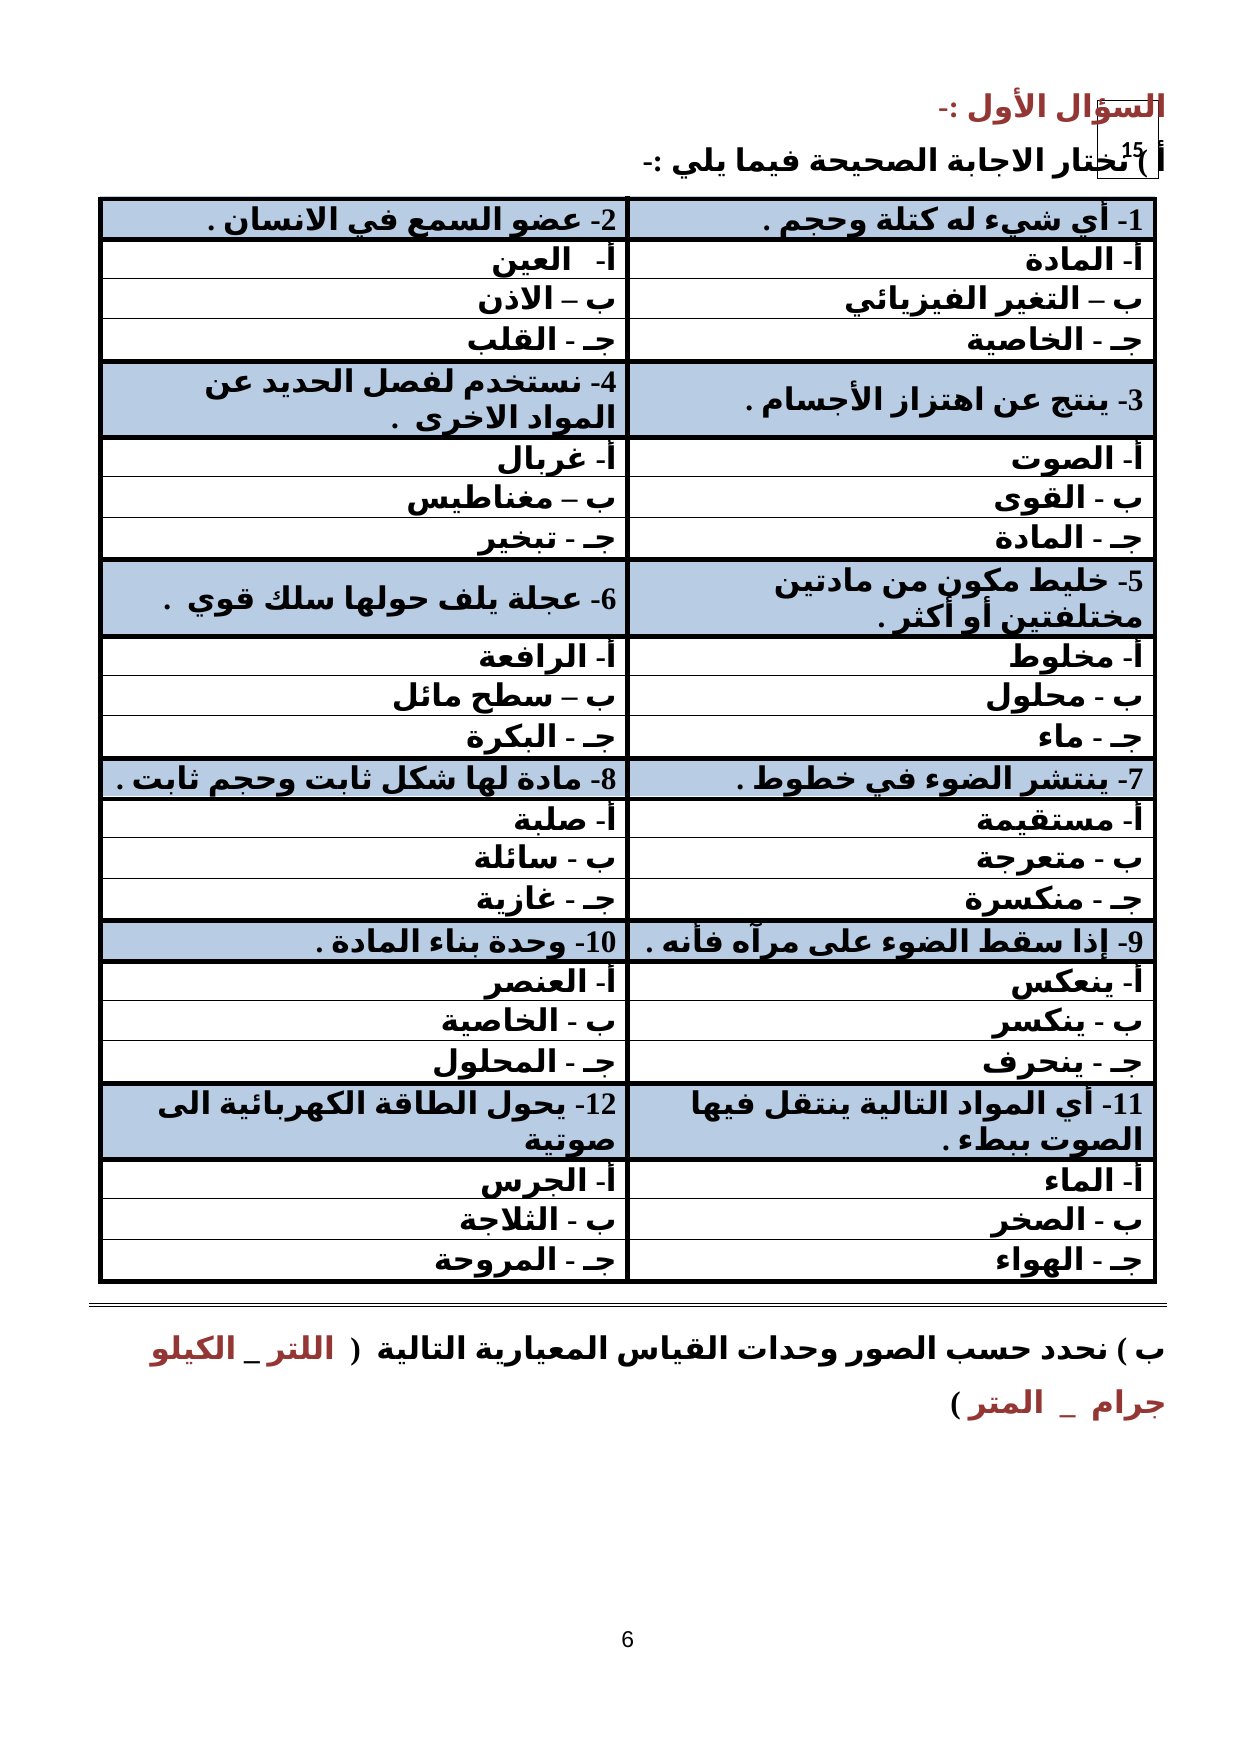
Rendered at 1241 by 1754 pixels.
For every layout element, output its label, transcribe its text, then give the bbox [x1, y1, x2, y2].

table_header 1- أي شيء له كتلة وحجم . [630, 201, 1153, 237]
table_cell جـ - المروحة [103, 1240, 625, 1279]
table_cell 12- يحول الطاقة الكهربائية الى صوتية [103, 1086, 625, 1157]
table_cell 8- مادة لها شكل ثابت وحجم ثابت . [103, 761, 625, 796]
table_cell أ- الماء [630, 1162, 1153, 1198]
table_cell جـ - منكسرة [630, 879, 1153, 918]
table_cell ب - الصخر [630, 1199, 1153, 1238]
table_cell أ- الرافعة [103, 639, 625, 674]
table_cell أ- غربال [103, 440, 625, 476]
table_cell ب - محلول [630, 676, 1153, 715]
table_cell 11- أي المواد التالية ينتقل فيها الصوت ببطء . [630, 1086, 1153, 1157]
table_cell جـ - البكرة [103, 716, 625, 756]
table_cell أ- العين [103, 242, 625, 278]
table_cell جـ - تبخير [103, 518, 625, 557]
table_cell ب - متعرجة [630, 838, 1153, 878]
text أ ) نختار الاجابة الصحيحة فيما يلي :- [89, 142, 1167, 178]
table_cell ب – مغناطيس [103, 477, 625, 517]
table_cell جـ - المادة [630, 518, 1153, 557]
table_cell 7- ينتشر الضوء في خطوط . [630, 761, 1153, 796]
table_cell 9- إذا سقط الضوء على مرآه فأنه . [630, 923, 1153, 959]
table_cell 5- خليط مكون من مادتين مختلفتين أو أكثر . [630, 562, 1153, 634]
table_cell ب - ينكسر [630, 1001, 1153, 1040]
table_cell أ- المادة [630, 242, 1153, 278]
table_cell جـ - الهواء [630, 1240, 1153, 1279]
table_cell جـ - القلب [103, 319, 625, 359]
table_cell 3- ينتج عن اهتزاز الأجسام . [630, 364, 1153, 435]
text السؤال الأول :- [89, 89, 1167, 124]
table_cell أ- مستقيمة [630, 801, 1153, 837]
table_cell جـ - غازية [103, 879, 625, 918]
table_cell أ- الصوت [630, 440, 1153, 476]
table_cell أ- مخلوط [630, 639, 1153, 674]
table_cell 4- نستخدم لفصل الحديد عن المواد الاخرى . [103, 364, 625, 435]
table_cell ب - الثلاجة [103, 1199, 625, 1238]
table_cell جـ - ماء [630, 716, 1153, 756]
table_cell أ- صلبة [103, 801, 625, 837]
text ب ) نحدد حسب الصور وحدات القياس المعيارية التالية ( اللتر _ الكيلو جرام _ المتر ) [89, 1330, 1167, 1420]
table_cell ب - القوى [630, 477, 1153, 517]
table_cell ب – سطح مائل [103, 676, 625, 715]
table_header 2- عضو السمع في الانسان . [103, 201, 625, 237]
table_cell أ- العنصر [103, 964, 625, 999]
table_cell أ- ينعكس [630, 964, 1153, 999]
table_cell ب – الاذن [103, 279, 625, 318]
table_cell ب - الخاصية [103, 1001, 625, 1040]
table_cell جـ - المحلول [103, 1041, 625, 1081]
table_cell ب – التغير الفيزيائي [630, 279, 1153, 318]
table_cell جـ - الخاصية [630, 319, 1153, 359]
table_cell 10- وحدة بناء المادة . [103, 923, 625, 959]
table_cell جـ - ينحرف [630, 1041, 1153, 1081]
table_cell 6- عجلة يلف حولها سلك قوي . [103, 562, 625, 634]
table_cell أ- الجرس [103, 1162, 625, 1198]
table_cell ب - سائلة [103, 838, 625, 878]
